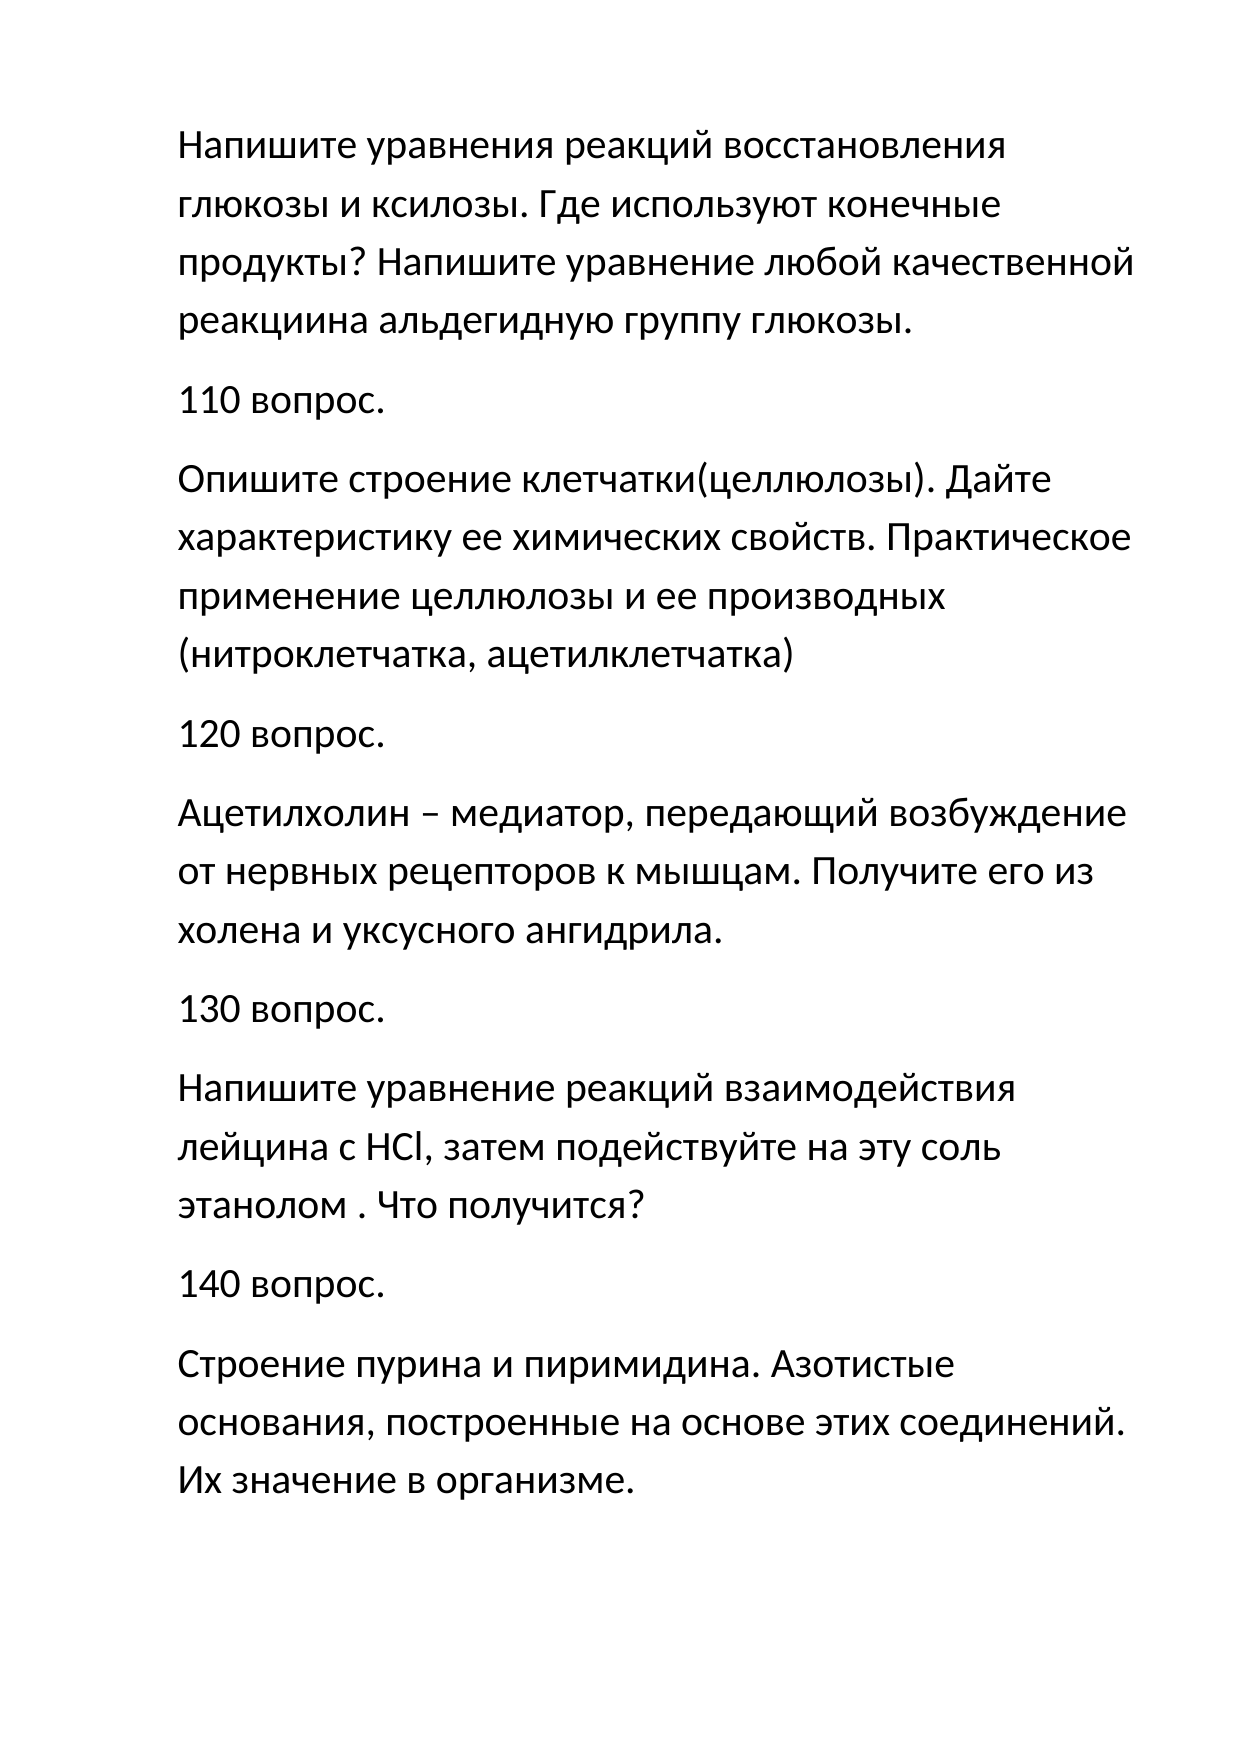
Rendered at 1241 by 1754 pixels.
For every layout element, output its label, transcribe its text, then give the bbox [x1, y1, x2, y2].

text Ацетилхолин – медиатор, передающий возбуждение от нервных рецепторов к мышцам. Получите его из холена и уксусного ангидрила. [177, 786, 1152, 953]
text Строение пурина и пиримидина. Азотистые основания, построенные на основе этих соединений. Их значение в организме. [177, 1337, 1152, 1504]
text Напишите уравнения реакций восстановления глюкозы и ксилозы. Где используют конечные продукты? Напишите уравнение любой качественной реакциина альдегидную группу глюкозы. [177, 118, 1152, 344]
text Напишите уравнение реакций взаимодействия лейцина с НСl, затем подействуйте на эту соль этанолом . Что получится? [177, 1061, 1152, 1229]
text 130 вопрос. [177, 982, 1152, 1033]
text 110 вопрос. [177, 373, 1152, 423]
text 120 вопрос. [177, 707, 1152, 757]
text 140 вопрос. [177, 1257, 1152, 1308]
text Опишите строение клетчатки(целлюлозы). Дайте характеристику ее химических свойств. Практическое применение целлюлозы и ее производных (нитроклетчатка, ацетилклетчатка) [177, 452, 1152, 678]
